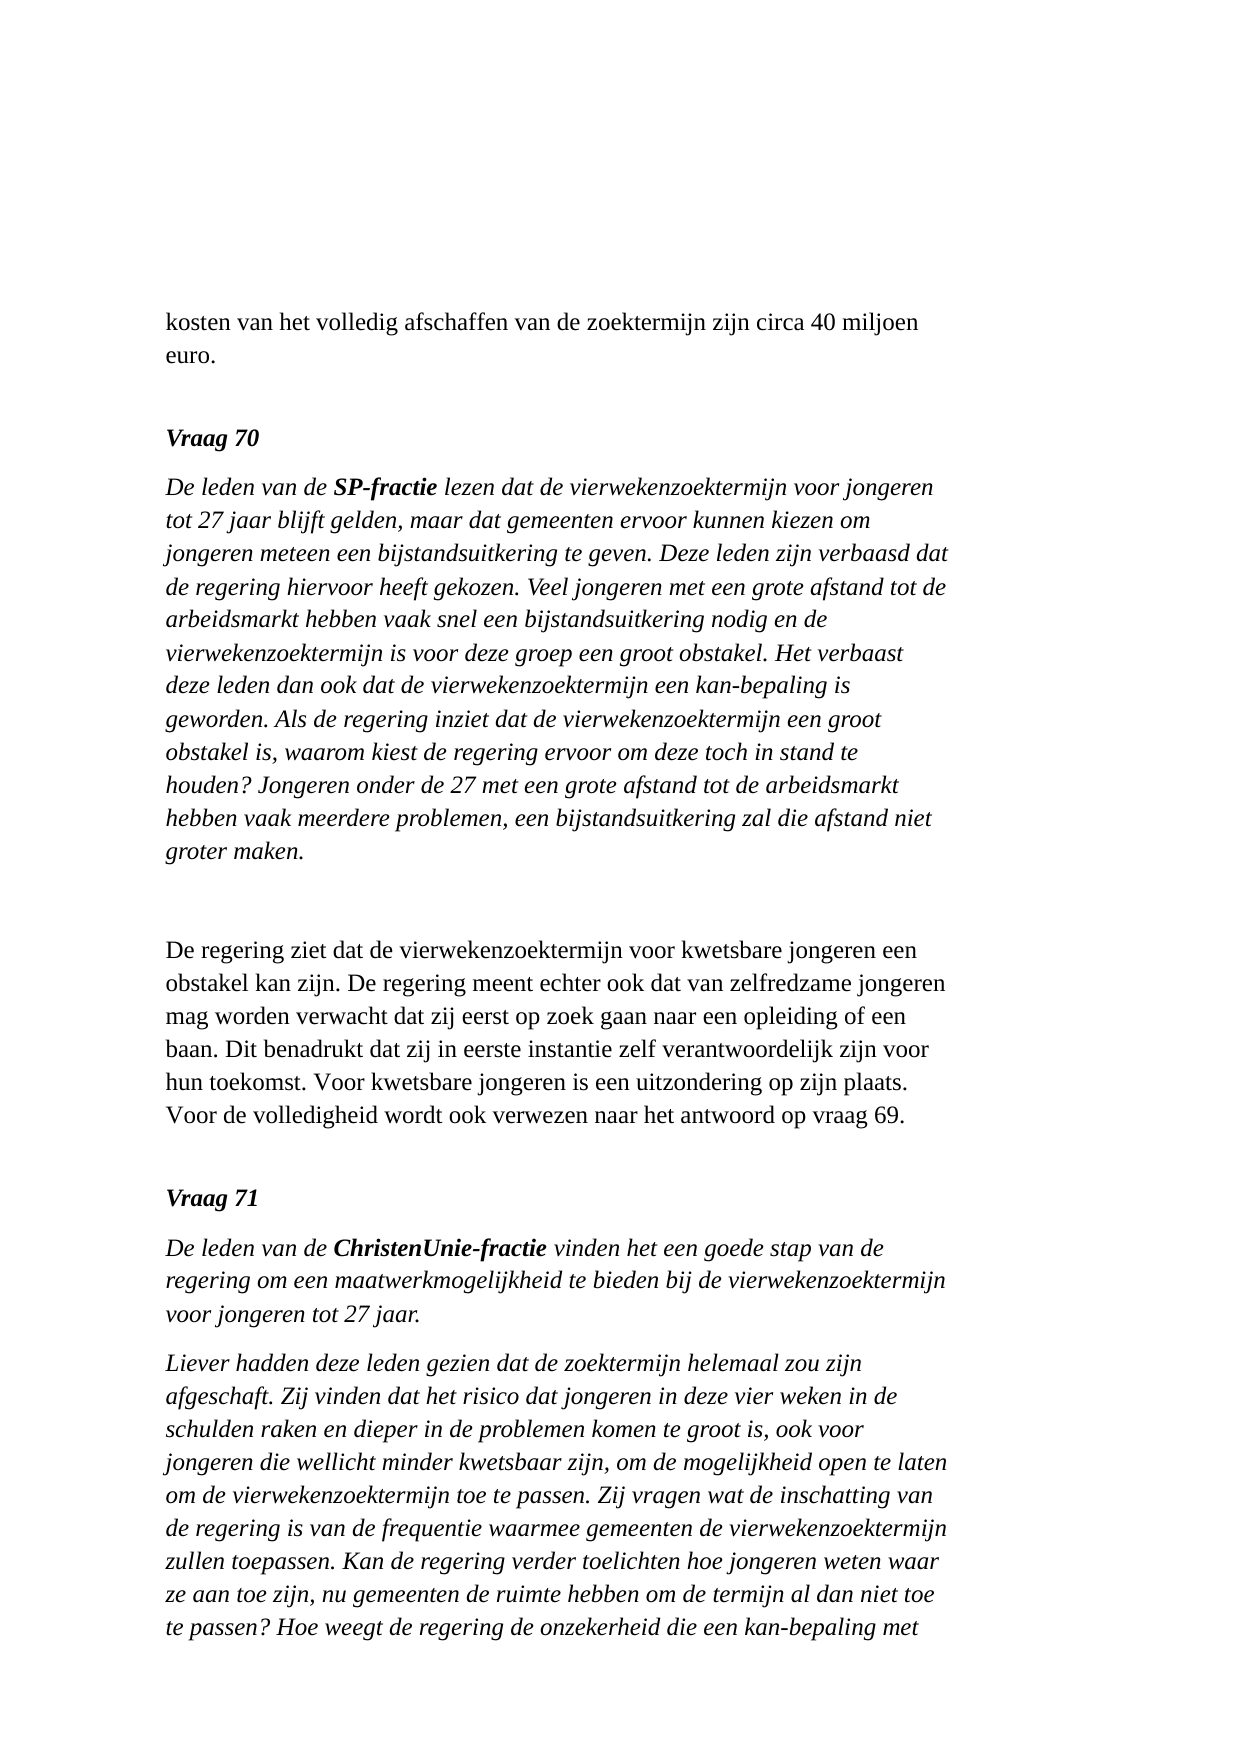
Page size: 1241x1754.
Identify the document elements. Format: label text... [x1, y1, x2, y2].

text Vraag 70 [165, 423, 951, 452]
text De leden van de ChristenUnie-fractie vinden het een goede stap van de regering om een maatwerkmogelijkheid te bieden bij de vierwekenzoektermijn voor jongeren tot 27 jaar. [165, 1233, 951, 1327]
text Vraag 71 [165, 1183, 951, 1212]
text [165, 1348, 951, 1641]
text De regering ziet dat de vierwekenzoektermijn voor kwetsbare jongeren een obstakel kan zijn. De regering meent echter ook dat van zelfredzame jongeren mag worden verwacht dat zij eerst op zoek gaan naar een opleiding of een baan. Dit benadrukt dat zij in eerste instantie zelf verantwoordelijk zijn voor hun toekomst. Voor kwetsbare jongeren is een uitzondering op zijn plaats. Voor de volledigheid wordt ook verwezen naar het antwoord op vraag 69. [165, 935, 951, 1129]
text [165, 307, 951, 369]
text De leden van de SP-fractie lezen dat de vierwekenzoektermijn voor jongeren tot 27 jaar blijft gelden, maar dat gemeenten ervoor kunnen kiezen om jongeren meteen een bijstandsuitkering te geven. Deze leden zijn verbaasd dat de regering hiervoor heeft gekozen. Veel jongeren met een grote afstand tot de arbeidsmarkt hebben vaak snel een bijstandsuitkering nodig en de vierwekenzoektermijn is voor deze groep een groot obstakel. Het verbaast deze leden dan ook dat de vierwekenzoektermijn een kan-bepaling is geworden. Als de regering inziet dat de vierwekenzoektermijn een groot obstakel is, waarom kiest de regering ervoor om deze toch in stand te houden? Jongeren onder de 27 met een grote afstand tot de arbeidsmarkt hebben vaak meerdere problemen, een bijstandsuitkering zal die afstand niet groter maken. [165, 472, 951, 864]
